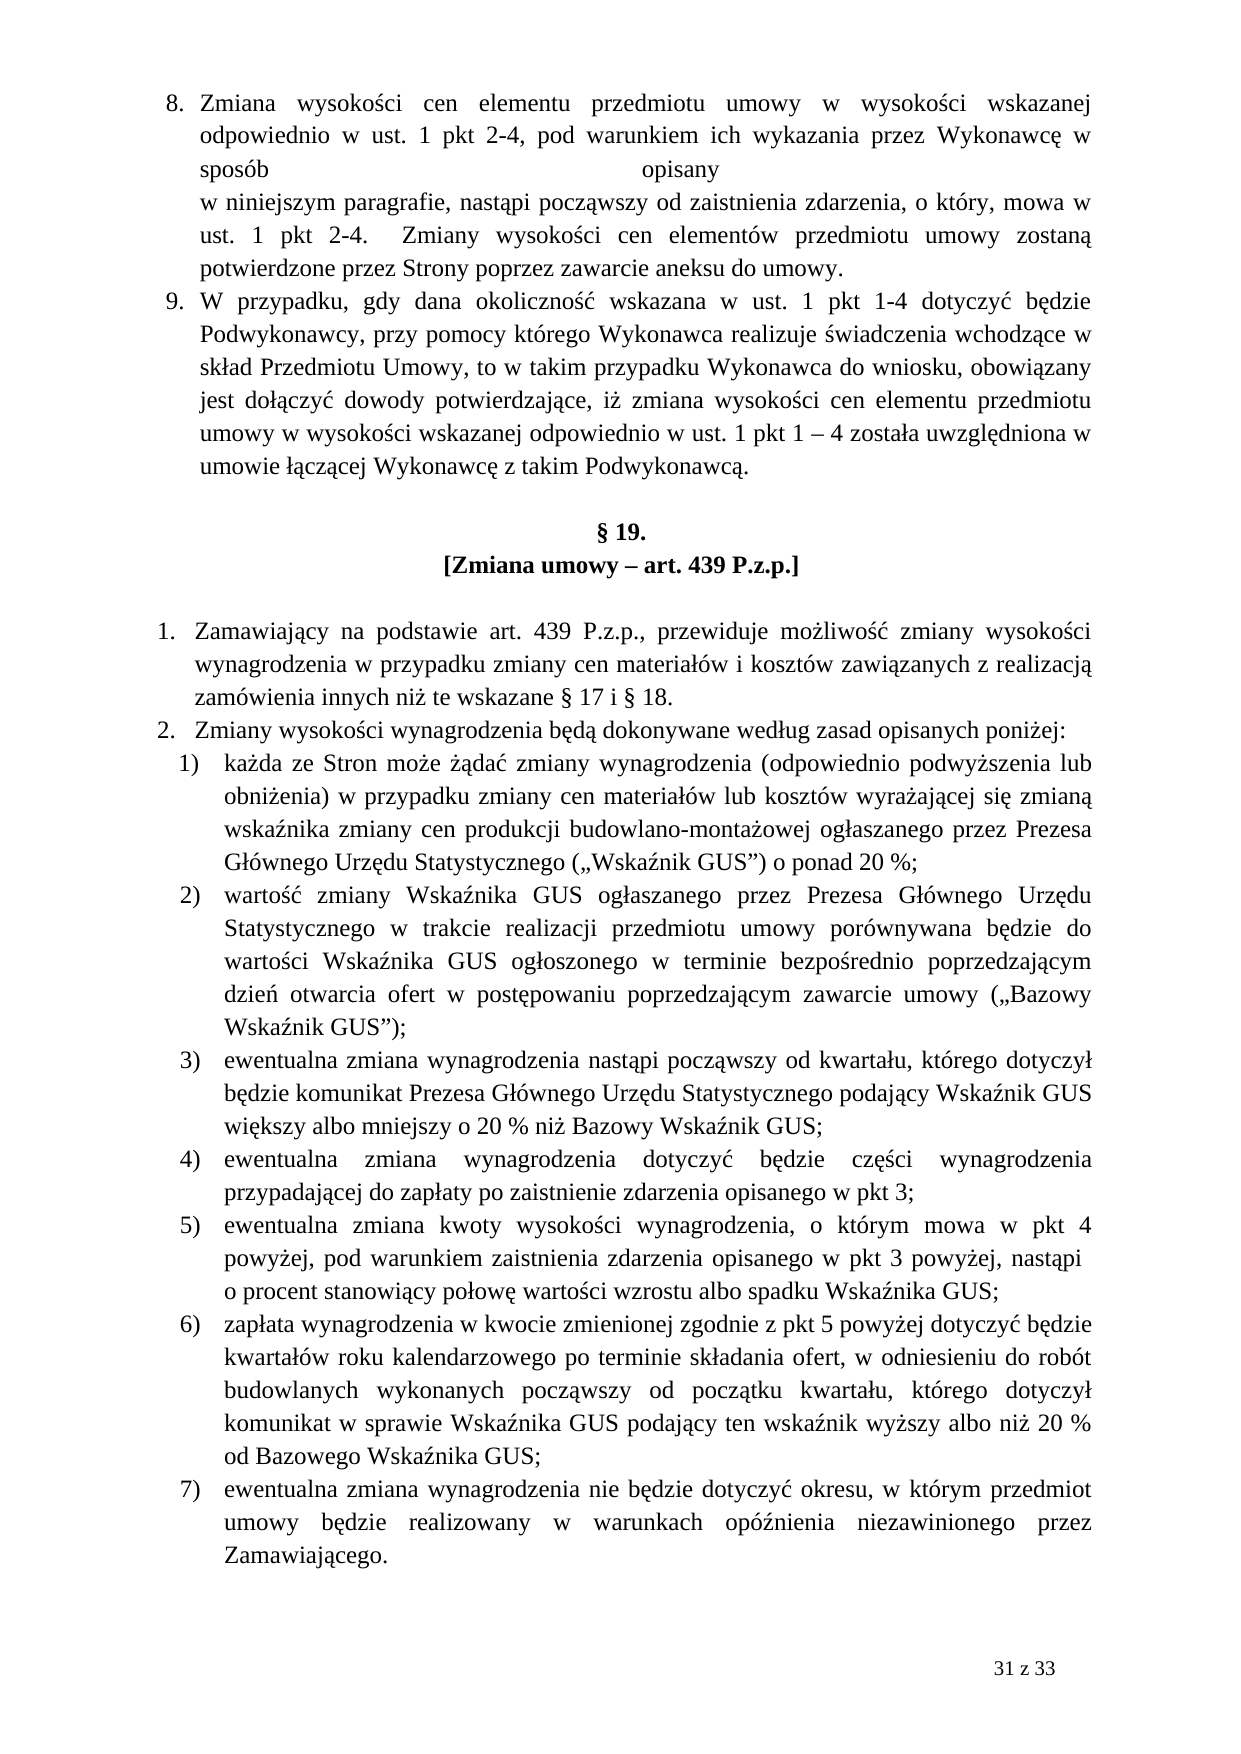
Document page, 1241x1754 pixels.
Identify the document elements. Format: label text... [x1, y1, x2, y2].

list Zamawiający na podstawie art. 439 P.z.p., przewiduje możliwość zmiany wysokości wynagrodzenia w przypadku zmiany cen materiałów i kosztów zawiązanych z realizacją zamówienia innych niż te wskazane § 17 i § 18. [157, 616, 1092, 711]
list każda ze Stron może żądać zmiany wynagrodzenia (odpowiednio podwyższenia lub obniżenia) w przypadku zmiany cen materiałów lub kosztów wyrażającej się zmianą wskaźnika zmiany cen produkcji budowlano-montażowej ogłaszanego przez Prezesa Głównego Urzędu Statystycznego („Wskaźnik GUS”) o ponad 20 %; [178, 748, 1092, 876]
list Zmiana wysokości cen elementu przedmiotu umowy w wysokości wskazanej odpowiednio w ust. 1 pkt 2-4, pod warunkiem ich wykazania przez Wykonawcę w sposób opisany w niniejszym paragrafie, nastąpi począwszy od zaistnienia zdarzenia, o który, mowa w ust. 1 pkt 2-4. Zmiany wysokości cen elementów przedmiotu umowy zostaną potwierdzone przez Strony poprzez zawarcie aneksu do umowy. [166, 88, 1092, 281]
list W przypadku, gdy dana okoliczność wskazana w ust. 1 pkt 1-4 dotyczyć będzie Podwykonawcy, przy pomocy którego Wykonawca realizuje świadczenia wchodzące w skład Przedmiotu Umowy, to w takim przypadku Wykonawca do wniosku, obowiązany jest dołączyć dowody potwierdzające, iż zmiana wysokości cen elementu przedmiotu umowy w wysokości wskazanej odpowiednio w ust. 1 pkt 1 – 4 została uwzględniona w umowie łączącej Wykonawcę z takim Podwykonawcą. [166, 286, 1092, 479]
text 4) ewentualna zmiana wynagrodzenia dotyczyć będzie części wynagrodzenia przypadającej do zapłaty po zaistnienie zdarzenia opisanego w pkt 3; [179, 1144, 1092, 1206]
text § 19. [150, 517, 1092, 546]
text [Zmiana umowy – art. 439 P.z.p.] [150, 550, 1092, 579]
text 6) zapłata wynagrodzenia w kwocie zmienionej zgodnie z pkt 5 powyżej dotyczyć będzie kwartałów roku kalendarzowego po terminie składania ofert, w odniesieniu do robót budowlanych wykonanych począwszy od początku kwartału, którego dotyczył komunikat w sprawie Wskaźnika GUS podający ten wskaźnik wyższy albo niż 20 % od Bazowego Wskaźnika GUS; [179, 1309, 1092, 1470]
text 7) ewentualna zmiana wynagrodzenia nie będzie dotyczyć okresu, w którym przedmiot umowy będzie realizowany w warunkach opóźnienia niezawinionego przez Zamawiającego. [179, 1474, 1092, 1569]
list Zmiany wysokości wynagrodzenia będą dokonywane według zasad opisanych poniżej: [157, 715, 1092, 744]
text 3) ewentualna zmiana wynagrodzenia nastąpi począwszy od kwartału, którego dotyczył będzie komunikat Prezesa Głównego Urzędu Statystycznego podający Wskaźnik GUS większy albo mniejszy o 20 % niż Bazowy Wskaźnik GUS; [179, 1045, 1092, 1140]
text 5) ewentualna zmiana kwoty wysokości wynagrodzenia, o którym mowa w pkt 4 powyżej, pod warunkiem zaistnienia zdarzenia opisanego w pkt 3 powyżej, nastąpi o procent stanowiący połowę wartości wzrostu albo spadku Wskaźnika GUS; [179, 1210, 1092, 1305]
text 2) wartość zmiany Wskaźnika GUS ogłaszanego przez Prezesa Głównego Urzędu Statystycznego w trakcie realizacji przedmiotu umowy porównywana będzie do wartości Wskaźnika GUS ogłoszonego w terminie bezpośrednio poprzedzającym dzień otwarcia ofert w postępowaniu poprzedzającym zawarcie umowy („Bazowy Wskaźnik GUS”); [179, 880, 1092, 1041]
